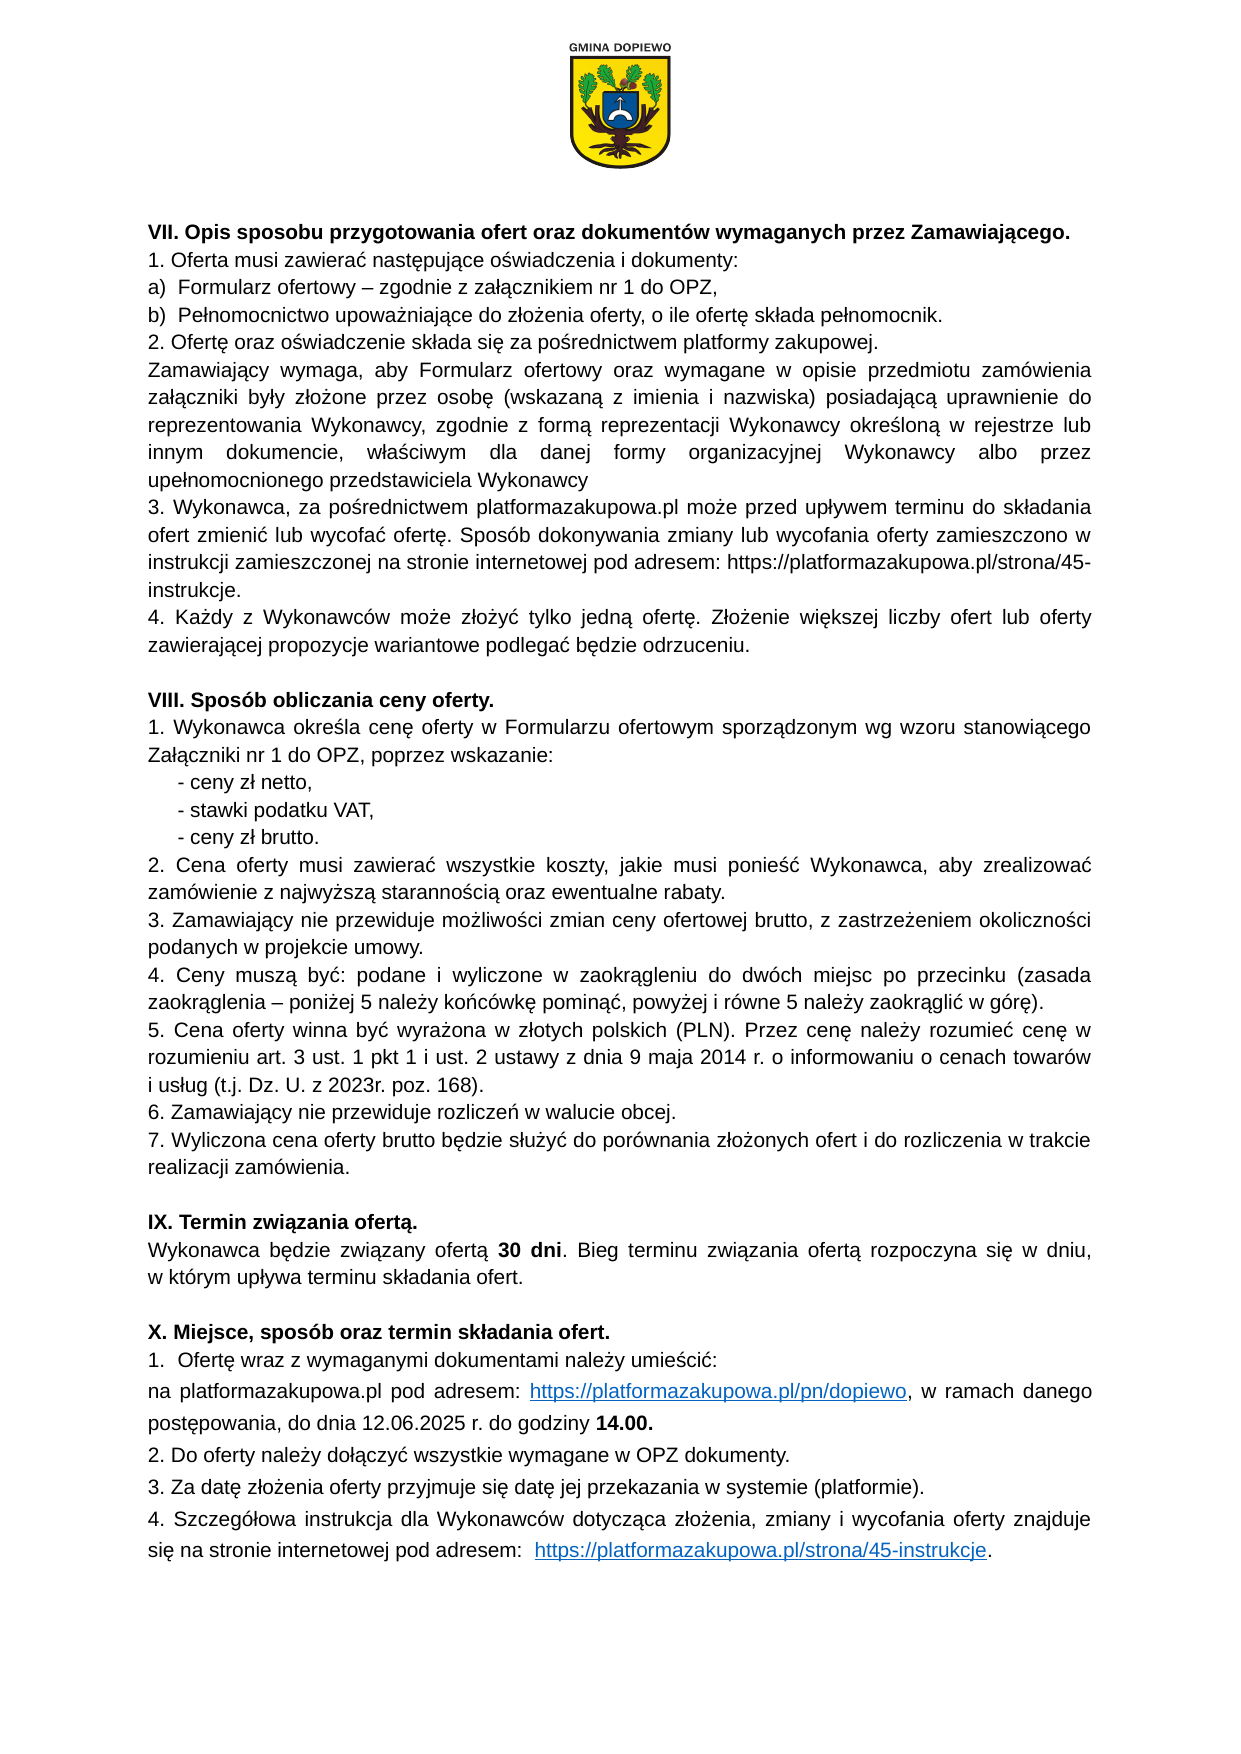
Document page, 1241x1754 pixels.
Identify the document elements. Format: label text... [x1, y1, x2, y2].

text 2. Cena oferty musi zawierać wszystkie koszty, jakie musi ponieść Wykonawca, aby zrealizować zamówienie z najwyższą starannością oraz ewentualne rabaty. [148, 852, 1093, 904]
text 3. Wykonawca, za pośrednictwem platformazakupowa.pl może przed upływem terminu do składania ofert zmienić lub wycofać ofertę. Sposób dokonywania zmiany lub wycofania oferty zamieszczono w instrukcji zamieszczonej na stronie internetowej pod adresem: https://platformazakupowa.pl/strona/45-instrukcje. [148, 495, 1093, 601]
text - ceny zł netto, [177, 770, 1093, 794]
text 2. Do oferty należy dołączyć wszystkie wymagane w OPZ dokumenty. [148, 1443, 1093, 1467]
text a) Formularz ofertowy – zgodnie z załącznikiem nr 1 do OPZ, [148, 275, 1093, 299]
list Ofertę wraz z wymaganymi dokumentami należy umieścić: [148, 1347, 1093, 1371]
text 7. Wyliczona cena oferty brutto będzie służyć do porównania złożonych ofert i do rozliczenia w trakcie realizacji zamówienia. [148, 1127, 1093, 1179]
text Zamawiający wymaga, aby Formularz ofertowy oraz wymagane w opisie przedmiotu zamówienia załączniki były złożone przez osobę (wskazaną z imienia i nazwiska) posiadającą uprawnienie do reprezentowania Wykonawcy, zgodnie z formą reprezentacji Wykonawcy określoną w rejestrze lub innym dokumencie, właściwym dla danej formy organizacyjnej Wykonawcy albo przez upełnomocnionego przedstawiciela Wykonawcy [148, 357, 1093, 491]
text 4. Szczegółowa instrukcja dla Wykonawców dotycząca złożenia, zmiany i wycofania oferty znajduje się na stronie internetowej pod adresem: https://platformazakupowa.pl/strona/45-instrukcje. [148, 1506, 1093, 1562]
text X. Miejsce, sposób oraz termin składania ofert. [148, 1320, 1093, 1344]
text Wykonawca będzie związany ofertą 30 dni. Bieg terminu związania ofertą rozpoczyna się w dniu, w którym upływa terminu składania ofert. [148, 1237, 1093, 1289]
text 4. Ceny muszą być: podane i wyliczone w zaokrągleniu do dwóch miejsc po przecinku (zasada zaokrąglenia – poniżej 5 należy końcówkę pominąć, powyżej i równe 5 należy zaokrąglić w górę). [148, 962, 1093, 1014]
text VII. Opis sposobu przygotowania ofert oraz dokumentów wymaganych przez Zamawiającego. [148, 220, 1093, 244]
text na platformazakupowa.pl pod adresem: https://platformazakupowa.pl/pn/dopiewo, w ramach danego postępowania, do dnia 12.06.2025 r. do godziny 14.00. [148, 1379, 1093, 1435]
text - ceny zł brutto. [177, 825, 1093, 849]
text 2. Ofertę oraz oświadczenie składa się za pośrednictwem platformy zakupowej. [148, 330, 1093, 354]
text VIII. Sposób obliczania ceny oferty. [148, 687, 1093, 711]
text 6. Zamawiający nie przewiduje rozliczeń w walucie obcej. [148, 1100, 1093, 1124]
text 1. Wykonawca określa cenę oferty w Formularzu ofertowym sporządzonym wg wzoru stanowiącego Załączniki nr 1 do OPZ, poprzez wskazanie: [148, 715, 1093, 766]
text 3. Zamawiający nie przewiduje możliwości zmian ceny ofertowej brutto, z zastrzeżeniem okoliczności podanych w projekcie umowy. [148, 907, 1093, 959]
text b) Pełnomocnictwo upoważniające do złożenia oferty, o ile ofertę składa pełnomocnik. [148, 302, 1093, 326]
text 4. Każdy z Wykonawców może złożyć tylko jedną ofertę. Złożenie większej liczby ofert lub oferty zawierającej propozycje wariantowe podlegać będzie odrzuceniu. [148, 605, 1093, 656]
text 1. Oferta musi zawierać następujące oświadczenia i dokumenty: [148, 247, 1093, 271]
text 3. Za datę złożenia oferty przyjmuje się datę jej przekazania w systemie (platformie). [148, 1474, 1093, 1498]
text - stawki podatku VAT, [177, 797, 1093, 821]
picture [569, 43, 671, 169]
text IX. Termin związania ofertą. [148, 1210, 1093, 1234]
text 5. Cena oferty winna być wyrażona w złotych polskich (PLN). Przez cenę należy rozumieć cenę w rozumieniu art. 3 ust. 1 pkt 1 i ust. 2 ustawy z dnia 9 maja 2014 r. o informowaniu o cenach towarów i usług (t.j. Dz. U. z 2023r. poz. 168). [148, 1017, 1093, 1096]
